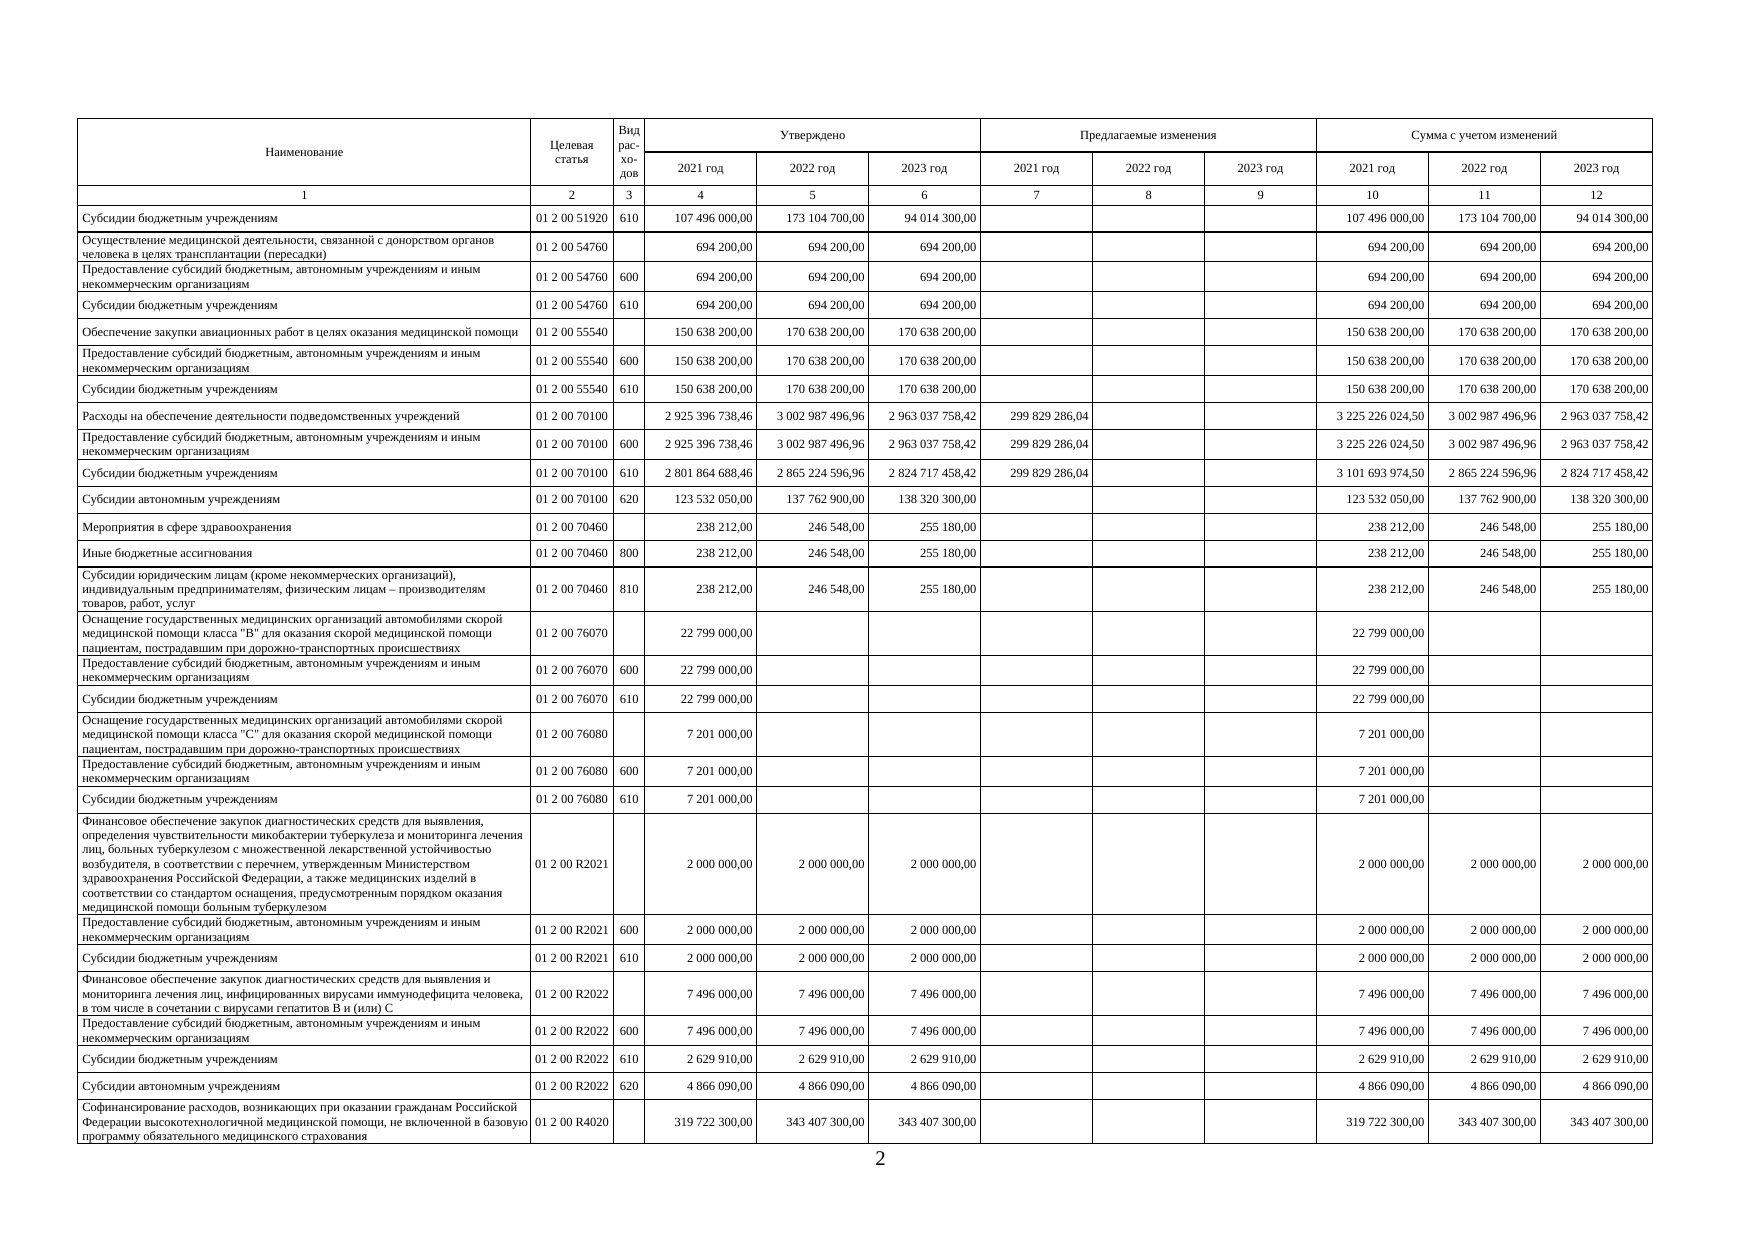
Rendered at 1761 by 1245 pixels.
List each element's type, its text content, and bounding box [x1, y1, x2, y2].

table_cell [614, 233, 644, 261]
table_cell [981, 972, 1092, 1015]
table_cell [1093, 612, 1204, 655]
table_cell 238 212,00 [645, 568, 756, 611]
table_cell 610 [614, 686, 644, 712]
table_cell [981, 656, 1092, 684]
table_header Предлагаемые изменения [981, 119, 1316, 151]
table_cell 1 [78, 186, 530, 204]
table_cell 255 180,00 [869, 541, 980, 566]
table_cell [1205, 612, 1316, 655]
table_cell 319 722 300,00 [645, 1100, 756, 1143]
table_cell [757, 686, 868, 712]
table_cell [981, 292, 1092, 318]
table_cell [981, 757, 1092, 786]
table_cell 255 180,00 [1541, 568, 1652, 611]
table_cell 2 925 396 738,46 [645, 430, 756, 458]
table_cell 620 [614, 487, 644, 512]
table_cell 4 866 090,00 [645, 1073, 756, 1099]
table_cell 10 [1317, 186, 1428, 204]
table_cell Предоставление субсидий бюджетным, автономным учреждениям и иным некоммерческим организациям [78, 1016, 530, 1045]
table_cell 694 200,00 [1541, 262, 1652, 291]
table_cell 4 866 090,00 [1429, 1073, 1540, 1099]
table_cell 694 200,00 [1429, 233, 1540, 261]
table_cell 238 212,00 [645, 514, 756, 539]
table_cell 7 496 000,00 [869, 972, 980, 1015]
table_cell 246 548,00 [1429, 541, 1540, 566]
table_cell 01 2 00 76080 [531, 713, 613, 756]
table_cell [1429, 612, 1540, 655]
table_cell 170 638 200,00 [1541, 319, 1652, 345]
table_cell [1093, 430, 1204, 458]
table_cell Оснащение государственных медицинских организаций автомобилями скорой медицинской помощи класса "С" для оказания скорой медицинской помощи пациентам, пострадавшим при дорожно-транспортных происшествиях [78, 713, 530, 756]
table_cell 2 865 224 596,96 [1429, 460, 1540, 486]
table_cell [981, 713, 1092, 756]
table_cell [1205, 686, 1316, 712]
table_header Утверждено [645, 119, 980, 151]
table_cell [981, 814, 1092, 914]
table_cell 107 496 000,00 [1317, 206, 1428, 231]
table_cell 7 496 000,00 [645, 1016, 756, 1045]
table_cell [1093, 568, 1204, 611]
table_cell [1093, 514, 1204, 539]
table_cell 7 496 000,00 [1317, 1016, 1428, 1045]
table_cell 694 200,00 [1541, 292, 1652, 318]
table_cell 7 496 000,00 [1317, 972, 1428, 1015]
table_cell 2 629 910,00 [645, 1046, 756, 1072]
table_cell 01 2 00 76070 [531, 656, 613, 684]
table_cell 610 [614, 787, 644, 812]
table_cell 2 925 396 738,46 [645, 403, 756, 429]
table_cell 2 000 000,00 [1541, 945, 1652, 971]
table_cell [1093, 1016, 1204, 1045]
table_cell [1205, 430, 1316, 458]
table_cell Субсидии бюджетным учреждениям [78, 686, 530, 712]
table_cell 3 002 987 496,96 [1429, 430, 1540, 458]
table_cell 600 [614, 757, 644, 786]
table_cell 170 638 200,00 [869, 376, 980, 402]
table_cell 694 200,00 [1541, 233, 1652, 261]
table_cell [1205, 1100, 1316, 1143]
table_cell [614, 612, 644, 655]
table_cell Финансовое обеспечение закупок диагностических средств для выявления, определения чувствительности микобактерии туберкулеза и мониторинга лечения лиц, больных туберкулезом с множественной лекарственной устойчивостью возбудителя, в соответствии с перечнем, утвержденным Министерством здравоохранения Российской Федерации, а также медицинских изделий в соответствии со стандартом оснащения, предусмотренным порядком оказания медицинской помощи больным туберкулезом [78, 814, 530, 914]
table_cell 2 801 864 688,46 [645, 460, 756, 486]
table_cell [1205, 787, 1316, 812]
table_cell 7 201 000,00 [645, 757, 756, 786]
table_cell Предоставление субсидий бюджетным, автономным учреждениям и иным некоммерческим организациям [78, 430, 530, 458]
table_cell Субсидии бюджетным учреждениям [78, 945, 530, 971]
table_cell 2 963 037 758,42 [869, 403, 980, 429]
table_cell 22 799 000,00 [1317, 656, 1428, 684]
table_cell Финансовое обеспечение закупок диагностических средств для выявления и мониторинга лечения лиц, инфицированных вирусами иммунодефицита человека, в том числе в сочетании с вирусами гепатитов В и (или) С [78, 972, 530, 1015]
table_cell 4 866 090,00 [1317, 1073, 1428, 1099]
table_cell 2 000 000,00 [869, 814, 980, 914]
table_cell 01 2 00 54760 [531, 262, 613, 291]
table_cell 11 [1429, 186, 1540, 204]
table_cell 3 [614, 186, 644, 204]
table_cell 2 000 000,00 [645, 915, 756, 944]
table_cell 7 201 000,00 [1317, 713, 1428, 756]
table_cell [1205, 292, 1316, 318]
table_cell [1093, 460, 1204, 486]
table_cell 22 799 000,00 [645, 656, 756, 684]
table_cell 7 201 000,00 [645, 787, 756, 812]
table_cell Субсидии бюджетным учреждениям [78, 292, 530, 318]
table_cell [1093, 1073, 1204, 1099]
table_cell Оснащение государственных медицинских организаций автомобилями скорой медицинской помощи класса "В" для оказания скорой медицинской помощи пациентам, пострадавшим при дорожно-транспортных происшествиях [78, 612, 530, 655]
table_cell [1541, 656, 1652, 684]
table_cell [1205, 945, 1316, 971]
table_cell 810 [614, 568, 644, 611]
table_cell 299 829 286,04 [981, 403, 1092, 429]
table_cell 2023 год [1541, 153, 1652, 184]
table_cell 150 638 200,00 [645, 376, 756, 402]
table_cell [614, 972, 644, 1015]
table_cell 170 638 200,00 [869, 319, 980, 345]
table_cell Предоставление субсидий бюджетным, автономным учреждениям и иным некоммерческим организациям [78, 915, 530, 944]
table_cell 610 [614, 376, 644, 402]
table_cell [1093, 656, 1204, 684]
table_cell 01 2 00 54760 [531, 292, 613, 318]
table_cell [1093, 233, 1204, 261]
table_cell 246 548,00 [757, 568, 868, 611]
table_cell 01 2 00 R2022 [531, 1046, 613, 1072]
table_cell 7 496 000,00 [757, 972, 868, 1015]
table_cell 7 496 000,00 [645, 972, 756, 1015]
table_cell 170 638 200,00 [1541, 376, 1652, 402]
table_cell [981, 568, 1092, 611]
table_cell [1205, 1016, 1316, 1045]
table_cell 600 [614, 656, 644, 684]
table_cell [1093, 1046, 1204, 1072]
table_cell [981, 1073, 1092, 1099]
table_cell 2 000 000,00 [645, 945, 756, 971]
table_cell 7 496 000,00 [1541, 972, 1652, 1015]
table_cell 2 000 000,00 [645, 814, 756, 914]
table_cell 7 496 000,00 [1429, 972, 1540, 1015]
table_cell 694 200,00 [1429, 292, 1540, 318]
table_cell [757, 713, 868, 756]
table_cell [981, 487, 1092, 512]
table_cell [981, 915, 1092, 944]
table_cell 2 000 000,00 [1317, 915, 1428, 944]
table_cell Предоставление субсидий бюджетным, автономным учреждениям и иным некоммерческим организациям [78, 262, 530, 291]
table_cell [1541, 713, 1652, 756]
table_cell [1093, 757, 1204, 786]
table_cell 170 638 200,00 [869, 346, 980, 375]
table_cell 170 638 200,00 [757, 376, 868, 402]
table_cell 170 638 200,00 [757, 346, 868, 375]
table_cell [981, 945, 1092, 971]
table_cell 255 180,00 [1541, 514, 1652, 539]
table_cell [981, 319, 1092, 345]
table_cell 2021 год [1317, 153, 1428, 184]
table_cell [869, 656, 980, 684]
table_cell [1429, 656, 1540, 684]
table_cell 2 000 000,00 [1429, 915, 1540, 944]
table_cell 170 638 200,00 [1429, 319, 1540, 345]
table_cell 2 629 910,00 [869, 1046, 980, 1072]
table_cell 6 [869, 186, 980, 204]
table_cell 8 [1093, 186, 1204, 204]
table_cell 2022 год [1093, 153, 1204, 184]
table_cell 4 866 090,00 [757, 1073, 868, 1099]
table_cell 694 200,00 [757, 233, 868, 261]
table_cell [757, 656, 868, 684]
table_cell 4 866 090,00 [869, 1073, 980, 1099]
table_cell 01 2 00 76080 [531, 787, 613, 812]
table_cell 255 180,00 [869, 568, 980, 611]
table_cell [1093, 346, 1204, 375]
table_cell 7 201 000,00 [645, 713, 756, 756]
table_cell 694 200,00 [757, 262, 868, 291]
table_cell 343 407 300,00 [1429, 1100, 1540, 1143]
table_cell 170 638 200,00 [1541, 346, 1652, 375]
table_cell 255 180,00 [1541, 541, 1652, 566]
table_cell 2 000 000,00 [1429, 814, 1540, 914]
table_cell 01 2 00 76080 [531, 757, 613, 786]
table_cell 01 2 00 76070 [531, 686, 613, 712]
table_cell 3 002 987 496,96 [757, 403, 868, 429]
table_cell [1429, 757, 1540, 786]
table_header Наименование [78, 119, 530, 184]
table_cell [614, 514, 644, 539]
table_cell 94 014 300,00 [1541, 206, 1652, 231]
table_cell [1205, 915, 1316, 944]
table_header Целевая статья [531, 119, 613, 184]
table_cell [981, 1016, 1092, 1045]
table_cell [614, 319, 644, 345]
table_cell Субсидии бюджетным учреждениям [78, 1046, 530, 1072]
table_cell [1093, 376, 1204, 402]
table_cell [1205, 514, 1316, 539]
table_cell 2 629 910,00 [1429, 1046, 1540, 1072]
table_cell 2 000 000,00 [1541, 915, 1652, 944]
table_header Сумма с учетом изменений [1317, 119, 1652, 151]
table_cell [981, 206, 1092, 231]
table_cell [1205, 376, 1316, 402]
table_cell 694 200,00 [869, 262, 980, 291]
table_cell 694 200,00 [1317, 233, 1428, 261]
table_cell 694 200,00 [1429, 262, 1540, 291]
table_cell 800 [614, 541, 644, 566]
table_cell 343 407 300,00 [757, 1100, 868, 1143]
table_cell 2 000 000,00 [1317, 945, 1428, 971]
table_cell 2 629 910,00 [1317, 1046, 1428, 1072]
table_cell Осуществление медицинской деятельности, связанной с донорством органов человека в целях трансплантации (пересадки) [78, 233, 530, 261]
table_cell [869, 612, 980, 655]
table_cell [1541, 757, 1652, 786]
table_cell 238 212,00 [1317, 568, 1428, 611]
table_cell 610 [614, 460, 644, 486]
table_cell [1093, 713, 1204, 756]
table_cell 620 [614, 1073, 644, 1099]
table_cell 2 629 910,00 [757, 1046, 868, 1072]
table_cell 01 2 00 55540 [531, 319, 613, 345]
table_cell 137 762 900,00 [757, 487, 868, 512]
table_cell 600 [614, 1016, 644, 1045]
table_cell [981, 346, 1092, 375]
table_cell 600 [614, 430, 644, 458]
table_cell [1205, 757, 1316, 786]
table_cell 12 [1541, 186, 1652, 204]
table_cell 01 2 00 R2021 [531, 814, 613, 914]
table_cell 123 532 050,00 [1317, 487, 1428, 512]
table_cell [1093, 206, 1204, 231]
table_cell [1093, 541, 1204, 566]
table_cell 2 000 000,00 [1317, 814, 1428, 914]
table_cell [1205, 814, 1316, 914]
table_cell 694 200,00 [645, 292, 756, 318]
table_cell 246 548,00 [1429, 514, 1540, 539]
table_cell 01 2 00 70460 [531, 541, 613, 566]
table_cell [1205, 568, 1316, 611]
table_cell 694 200,00 [1317, 292, 1428, 318]
table_cell [1205, 206, 1316, 231]
table_cell [1429, 787, 1540, 812]
table_cell 01 2 00 R2022 [531, 1073, 613, 1099]
table_cell [1429, 686, 1540, 712]
table_cell 2 000 000,00 [1429, 945, 1540, 971]
table_cell 7 496 000,00 [869, 1016, 980, 1045]
table_cell 3 225 226 024,50 [1317, 403, 1428, 429]
table_cell 694 200,00 [869, 233, 980, 261]
table_cell [1205, 541, 1316, 566]
table_cell 2023 год [1205, 153, 1316, 184]
table_cell 2 000 000,00 [1541, 814, 1652, 914]
table_cell 2022 год [757, 153, 868, 184]
table_cell 22 799 000,00 [1317, 612, 1428, 655]
table_cell 2 824 717 458,42 [1541, 460, 1652, 486]
table_cell 2 629 910,00 [1541, 1046, 1652, 1072]
table_cell 4 [645, 186, 756, 204]
table_cell 9 [1205, 186, 1316, 204]
table_cell 343 407 300,00 [1541, 1100, 1652, 1143]
table_cell 246 548,00 [757, 541, 868, 566]
table_cell 5 [757, 186, 868, 204]
table_cell 01 2 00 70100 [531, 403, 613, 429]
table_cell [1541, 787, 1652, 812]
table_cell 107 496 000,00 [645, 206, 756, 231]
table_cell 01 2 00 R2022 [531, 972, 613, 1015]
table_cell Субсидии бюджетным учреждениям [78, 787, 530, 812]
table_cell 600 [614, 262, 644, 291]
table_cell [869, 713, 980, 756]
table_cell [1205, 346, 1316, 375]
table_cell [1429, 713, 1540, 756]
table_cell Субсидии бюджетным учреждениям [78, 376, 530, 402]
table_cell 150 638 200,00 [645, 346, 756, 375]
table_cell [869, 787, 980, 812]
table_cell Субсидии бюджетным учреждениям [78, 460, 530, 486]
table_cell 01 2 00 51920 [531, 206, 613, 231]
table_cell 22 799 000,00 [645, 612, 756, 655]
table_cell 01 2 00 70100 [531, 430, 613, 458]
table_cell [1093, 403, 1204, 429]
table_cell 319 722 300,00 [1317, 1100, 1428, 1143]
table_cell [1205, 460, 1316, 486]
table_cell [1093, 487, 1204, 512]
table_cell [1093, 292, 1204, 318]
table_header Вид рас- хо- дов [614, 119, 644, 184]
table_cell 2 824 717 458,42 [869, 460, 980, 486]
table_cell 694 200,00 [869, 292, 980, 318]
table_cell [614, 403, 644, 429]
table_cell [981, 541, 1092, 566]
table_cell 2023 год [869, 153, 980, 184]
table_cell 610 [614, 1046, 644, 1072]
table_cell Расходы на обеспечение деятельности подведомственных учреждений [78, 403, 530, 429]
table_cell [981, 1046, 1092, 1072]
table_cell [757, 612, 868, 655]
table_cell 299 829 286,04 [981, 460, 1092, 486]
table_cell 7 496 000,00 [1429, 1016, 1540, 1045]
table_cell [1093, 972, 1204, 1015]
table_cell [1093, 915, 1204, 944]
table_cell 01 2 00 R2022 [531, 1016, 613, 1045]
table_cell Субсидии бюджетным учреждениям [78, 206, 530, 231]
table_cell 255 180,00 [869, 514, 980, 539]
table_cell 610 [614, 945, 644, 971]
table_cell 123 532 050,00 [645, 487, 756, 512]
table_cell [614, 814, 644, 914]
table_cell 2 000 000,00 [757, 814, 868, 914]
table_cell [1205, 319, 1316, 345]
table_cell 173 104 700,00 [757, 206, 868, 231]
table_cell 138 320 300,00 [869, 487, 980, 512]
table_cell Предоставление субсидий бюджетным, автономным учреждениям и иным некоммерческим организациям [78, 757, 530, 786]
table_cell 01 2 00 R2021 [531, 915, 613, 944]
table_cell 3 101 693 974,50 [1317, 460, 1428, 486]
table_cell Мероприятия в сфере здравоохранения [78, 514, 530, 539]
table_cell 150 638 200,00 [1317, 319, 1428, 345]
table_cell [1093, 686, 1204, 712]
table_cell [614, 713, 644, 756]
table_cell [757, 757, 868, 786]
table_cell 3 002 987 496,96 [1429, 403, 1540, 429]
table_cell 2 963 037 758,42 [869, 430, 980, 458]
table_cell [981, 787, 1092, 812]
table_cell Субсидии автономным учреждениям [78, 487, 530, 512]
table_cell 170 638 200,00 [757, 319, 868, 345]
table_cell Субсидии автономным учреждениям [78, 1073, 530, 1099]
table_cell 150 638 200,00 [1317, 346, 1428, 375]
table_cell Субсидии юридическим лицам (кроме некоммерческих организаций), индивидуальным предпринимателям, физическим лицам – производителям товаров, работ, услуг [78, 568, 530, 611]
table_cell 2 000 000,00 [757, 945, 868, 971]
table_cell 238 212,00 [1317, 514, 1428, 539]
table_cell Иные бюджетные ассигнования [78, 541, 530, 566]
table_cell 7 201 000,00 [1317, 787, 1428, 812]
table_cell 173 104 700,00 [1429, 206, 1540, 231]
table_cell 694 200,00 [645, 262, 756, 291]
table_cell [1093, 1100, 1204, 1143]
table_cell [981, 686, 1092, 712]
table_cell 2 [531, 186, 613, 204]
table_cell 01 2 00 R4020 [531, 1100, 613, 1143]
table_cell 22 799 000,00 [1317, 686, 1428, 712]
table_cell [869, 686, 980, 712]
table_cell [981, 612, 1092, 655]
table_cell Предоставление субсидий бюджетным, автономным учреждениям и иным некоммерческим организациям [78, 656, 530, 684]
table_cell 7 [981, 186, 1092, 204]
table_cell 01 2 00 70100 [531, 460, 613, 486]
table_cell 01 2 00 70460 [531, 514, 613, 539]
table_cell 694 200,00 [645, 233, 756, 261]
table_cell 7 496 000,00 [1541, 1016, 1652, 1045]
table_cell 246 548,00 [1429, 568, 1540, 611]
table_cell [1205, 1046, 1316, 1072]
table_cell [614, 1100, 644, 1143]
table_cell [1541, 686, 1652, 712]
table_cell 600 [614, 346, 644, 375]
table_cell [869, 757, 980, 786]
table_cell [1205, 713, 1316, 756]
table_cell 7 201 000,00 [1317, 757, 1428, 786]
table_cell 01 2 00 R2021 [531, 945, 613, 971]
table_cell [1093, 319, 1204, 345]
table_cell [1093, 945, 1204, 971]
table_cell 2 000 000,00 [869, 945, 980, 971]
table_cell [1205, 262, 1316, 291]
table_cell 610 [614, 206, 644, 231]
table_cell Обеспечение закупки авиационных работ в целях оказания медицинской помощи [78, 319, 530, 345]
table_cell 01 2 00 55540 [531, 346, 613, 375]
table_cell [981, 262, 1092, 291]
table_cell Софинансирование расходов, возникающих при оказании гражданам Российской Федерации высокотехнологичной медицинской помощи, не включенной в базовую программу обязательного медицинского страхования [78, 1100, 530, 1143]
table_cell 01 2 00 76070 [531, 612, 613, 655]
table_cell 238 212,00 [1317, 541, 1428, 566]
table_cell 343 407 300,00 [869, 1100, 980, 1143]
table_cell 2021 год [981, 153, 1092, 184]
table_cell [1093, 262, 1204, 291]
table_cell 94 014 300,00 [869, 206, 980, 231]
table_cell 22 799 000,00 [645, 686, 756, 712]
table_cell 2 963 037 758,42 [1541, 403, 1652, 429]
table_cell 2 000 000,00 [757, 915, 868, 944]
table_cell 2 865 224 596,96 [757, 460, 868, 486]
table_cell Предоставление субсидий бюджетным, автономным учреждениям и иным некоммерческим организациям [78, 346, 530, 375]
table_cell [1205, 972, 1316, 1015]
table_cell 137 762 900,00 [1429, 487, 1540, 512]
table_cell 3 225 226 024,50 [1317, 430, 1428, 458]
table_cell [1205, 233, 1316, 261]
table_cell 610 [614, 292, 644, 318]
table_cell 246 548,00 [757, 514, 868, 539]
table_cell [1205, 1073, 1316, 1099]
table_cell 138 320 300,00 [1541, 487, 1652, 512]
table_cell 170 638 200,00 [1429, 376, 1540, 402]
table_cell 150 638 200,00 [645, 319, 756, 345]
table_cell 2022 год [1429, 153, 1540, 184]
table_cell 3 002 987 496,96 [757, 430, 868, 458]
table_cell 01 2 00 54760 [531, 233, 613, 261]
table_cell 01 2 00 55540 [531, 376, 613, 402]
table_cell 4 866 090,00 [1541, 1073, 1652, 1099]
table_cell 299 829 286,04 [981, 430, 1092, 458]
table_cell 01 2 00 70100 [531, 487, 613, 512]
table_cell 7 496 000,00 [757, 1016, 868, 1045]
table_cell 694 200,00 [757, 292, 868, 318]
table_cell [981, 1100, 1092, 1143]
table_cell 01 2 00 70460 [531, 568, 613, 611]
table_cell 694 200,00 [1317, 262, 1428, 291]
table_cell [1205, 403, 1316, 429]
table_cell 2 963 037 758,42 [1541, 430, 1652, 458]
table_cell [1205, 656, 1316, 684]
table_cell 600 [614, 915, 644, 944]
table_cell 238 212,00 [645, 541, 756, 566]
table_cell 2 000 000,00 [869, 915, 980, 944]
table_cell 170 638 200,00 [1429, 346, 1540, 375]
table_cell 150 638 200,00 [1317, 376, 1428, 402]
table_cell [1093, 814, 1204, 914]
table_cell [1093, 787, 1204, 812]
table_cell 2021 год [645, 153, 756, 184]
table_cell [1205, 487, 1316, 512]
table_cell [757, 787, 868, 812]
table_cell [1541, 612, 1652, 655]
table_cell [981, 233, 1092, 261]
table_cell [981, 376, 1092, 402]
table_cell [981, 514, 1092, 539]
